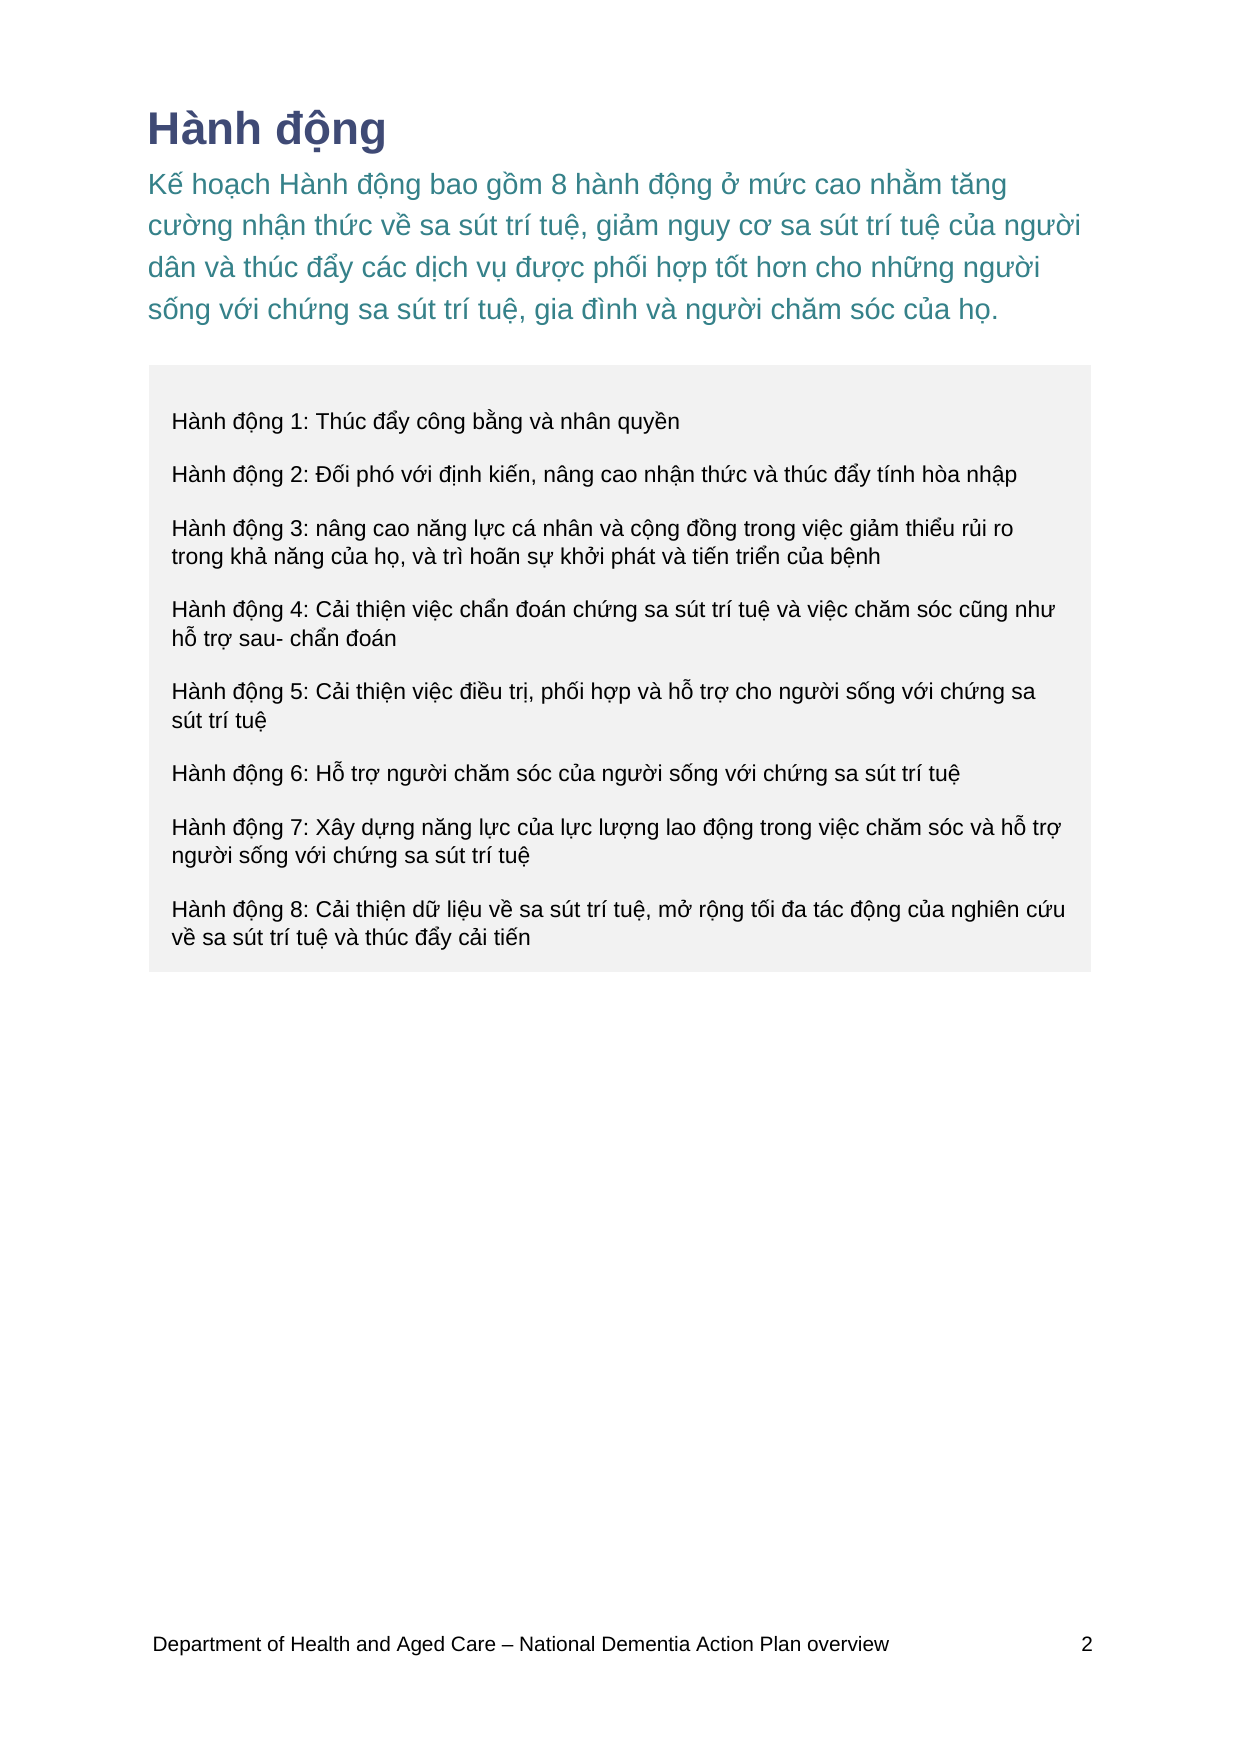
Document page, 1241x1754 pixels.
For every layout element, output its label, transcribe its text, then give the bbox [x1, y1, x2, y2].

subtitle Hành động [148, 102, 1092, 154]
text Hành động 2: Đối phó với định kiến, nâng cao nhận thức và thúc đẩy tính hòa nhập [151, 418, 1090, 472]
text Hành động 5: Cải thiện việc điều trị, phối hợp và hỗ trợ cho người sống với chứng sa sút trí tuệ [151, 636, 1090, 717]
text Hành động 3: nâng cao năng lực cá nhân và cộng đồng trong việc giảm thiểu rủi ro trong khả năng của họ, và trì hoãn sự khởi phát và tiến triển của bệnh [151, 472, 1090, 554]
text Hành động 6: Hỗ trợ người chăm sóc của người sống với chứng sa sút trí tuệ [151, 717, 1090, 771]
text Kế hoạch Hành động bao gồm 8 hành động ở mức cao nhằm tăng cường nhận thức về sa sút trí tuệ, giảm nguy cơ sa sút trí tuệ của người dân và thúc đẩy các dịch vụ được phối hợp tốt hơn cho những người sống với chứng sa sút trí tuệ, gia đình và người chăm sóc của họ. [148, 161, 1092, 327]
text Hành động 7: Xây dựng năng lực của lực lượng lao động trong việc chăm sóc và hỗ trợ người sống với chứng sa sút trí tuệ [151, 771, 1090, 853]
text Hành động 8: Cải thiện dữ liệu về sa sút trí tuệ, mở rộng tối đa tác động của nghiên cứu về sa sút trí tuệ và thúc đẩy cải tiến [151, 853, 1090, 971]
text Hành động 1: Thúc đẩy công bằng và nhân quyền [151, 366, 1090, 418]
text Hành động 4: Cải thiện việc chẩn đoán chứng sa sút trí tuệ và việc chăm sóc cũng như hỗ trợ sau- chẩn đoán [151, 554, 1090, 636]
